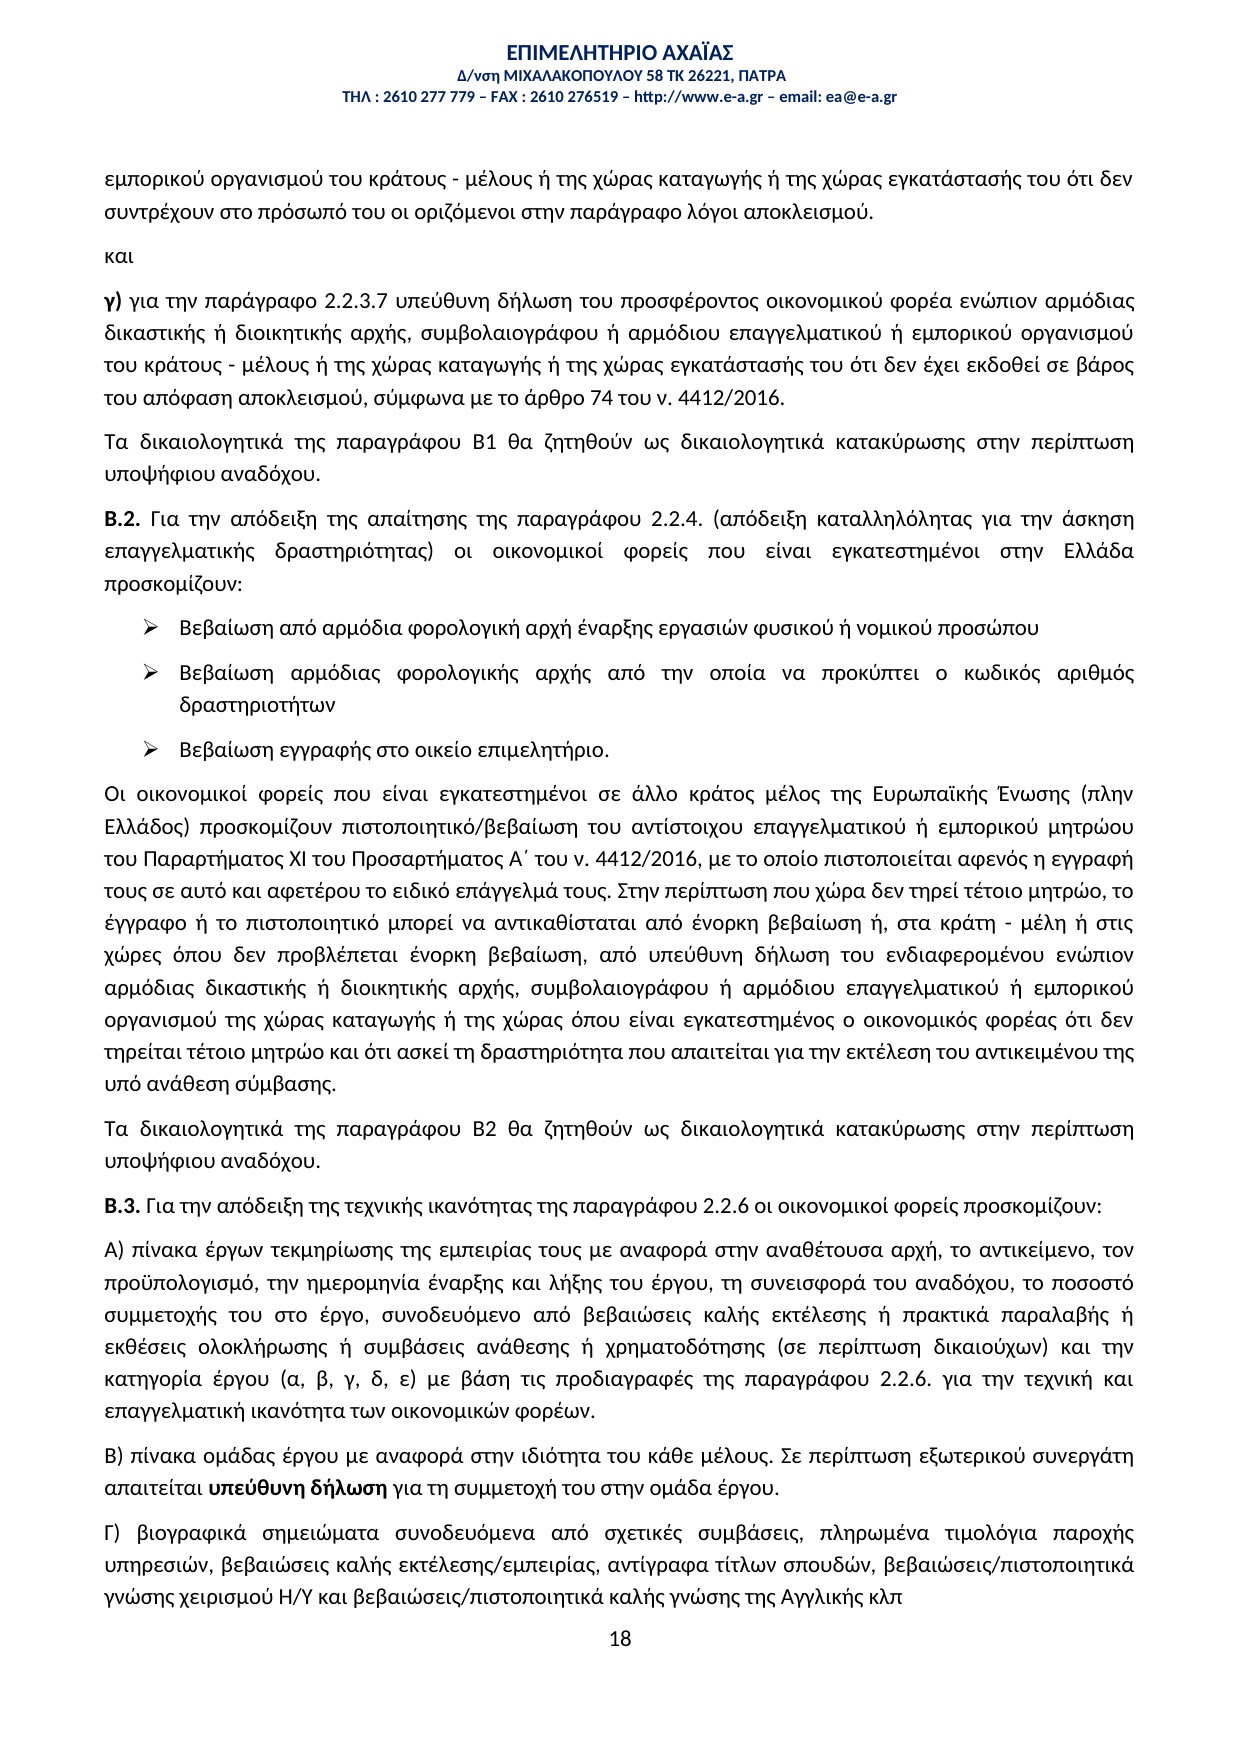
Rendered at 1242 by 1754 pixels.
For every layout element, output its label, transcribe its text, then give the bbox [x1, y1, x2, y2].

list Βεβαίωση αρμόδιας φορολογικής αρχής από την οποία να προκύπτει ο κωδικός αριθμός δραστηριοτήτων [142, 658, 1135, 718]
text Γ) βιογραφικά σημειώματα συνοδευόμενα από σχετικές συμβάσεις, πληρωμένα τιμολόγια παροχής υπηρεσιών, βεβαιώσεις καλής εκτέλεσης/εμπειρίας, αντίγραφα τίτλων σπουδών, βεβαιώσεις/πιστοποιητικά γνώσης χειρισμού Η/Υ και βεβαιώσεις/πιστοποιητικά καλής γνώσης της Αγγλικής κλπ [104, 1518, 1135, 1610]
text Οι οικονομικοί φορείς που είναι εγκατεστημένοι σε άλλο κράτος μέλος της Ευρωπαϊκής Ένωσης (πλην Ελλάδος) προσκομίζουν πιστοποιητικό/βεβαίωση του αντίστοιχου επαγγελματικού ή εμπορικού μητρώου του Παραρτήματος XI του Προσαρτήματος Α΄ του ν. 4412/2016, με το οποίο πιστοποιείται αφενός η εγγραφή τους σε αυτό και αφετέρου το ειδικό επάγγελμά τους. Στην περίπτωση που χώρα δεν τηρεί τέτοιο μητρώο, το έγγραφο ή το πιστοποιητικό μπορεί να αντικαθίσταται από ένορκη βεβαίωση ή, στα κράτη - μέλη ή στις χώρες όπου δεν προβλέπεται ένορκη βεβαίωση, από υπεύθυνη δήλωση του ενδιαφερομένου ενώπιον αρμόδιας δικαστικής ή διοικητικής αρχής, συμβολαιογράφου ή αρμόδιου επαγγελματικού ή εμπορικού οργανισμού της χώρας καταγωγής ή της χώρας όπου είναι εγκατεστημένος ο οικονομικός φορέας ότι δεν τηρείται τέτοιο μητρώο και ότι ασκεί τη δραστηριότητα που απαιτείται για την εκτέλεση του αντικειμένου της υπό ανάθεση σύμβασης. [104, 779, 1135, 1097]
text Β.3. Για την απόδειξη της τεχνικής ικανότητας της παραγράφου 2.2.6 οι οικονομικοί φορείς προσκομίζουν: [104, 1191, 1135, 1219]
list Βεβαίωση από αρμόδια φορολογική αρχή έναρξης εργασιών φυσικού ή νομικού προσώπου [142, 613, 1135, 641]
text B.2. Για την απόδειξη της απαίτησης της παραγράφου 2.2.4. (απόδειξη καταλληλόλητας για την άσκηση επαγγελματικής δραστηριότητας) οι οικονομικοί φορείς που είναι εγκατεστημένοι στην Ελλάδα προσκομίζουν: [104, 504, 1135, 597]
list Βεβαίωση εγγραφής στο οικείο επιμελητήριο. [142, 735, 1135, 763]
text Α) πίνακα έργων τεκμηρίωσης της εμπειρίας τους με αναφορά στην αναθέτουσα αρχή, το αντικείμενο, τον προϋπολογισμό, την ημερομηνία έναρξης και λήξης του έργου, τη συνεισφορά του αναδόχου, το ποσοστό συμμετοχής του στο έργο, συνοδευόμενο από βεβαιώσεις καλής εκτέλεσης ή πρακτικά παραλαβής ή εκθέσεις ολοκλήρωσης ή συμβάσεις ανάθεσης ή χρηματοδότησης (σε περίπτωση δικαιούχων) και την κατηγορία έργου (α, β, γ, δ, ε) με βάση τις προδιαγραφές της παραγράφου 2.2.6. για την τεχνική και επαγγελματική ικανότητα των οικονομικών φορέων. [104, 1236, 1135, 1424]
text και [104, 241, 1135, 269]
text Για τις λοιπές περιπτώσεις της παραγράφου 2.2.3.3 υπεύθυνη δήλωση του προσφέροντος οικονομικού φορέα ενώπιον αρμόδιας δικαστικής ή διοικητικής αρχής, συμβολαιογράφου ή αρμόδιου επαγγελματικού ή εμπορικού οργανισμού του κράτους - μέλους ή της χώρας καταγωγής ή της χώρας εγκατάστασής του ότι δεν συντρέχουν στο πρόσωπό του οι οριζόμενοι στην παράγραφο λόγοι αποκλεισμού. [104, 164, 1135, 225]
text γ) για την παράγραφο 2.2.3.7 υπεύθυνη δήλωση του προσφέροντος οικονομικού φορέα ενώπιον αρμόδιας δικαστικής ή διοικητικής αρχής, συμβολαιογράφου ή αρμόδιου επαγγελματικού ή εμπορικού οργανισμού του κράτους - μέλους ή της χώρας καταγωγής ή της χώρας εγκατάστασής του ότι δεν έχει εκδοθεί σε βάρος του απόφαση αποκλεισμού, σύμφωνα με το άρθρο 74 του ν. 4412/2016. [104, 286, 1135, 411]
text Τα δικαιολογητικά της παραγράφου Β1 θα ζητηθούν ως δικαιολογητικά κατακύρωσης στην περίπτωση υποψήφιου αναδόχου. [104, 427, 1135, 488]
text Τα δικαιολογητικά της παραγράφου Β2 θα ζητηθούν ως δικαιολογητικά κατακύρωσης στην περίπτωση υποψήφιου αναδόχου. [104, 1114, 1135, 1174]
text Β) πίνακα ομάδας έργου με αναφορά στην ιδιότητα του κάθε μέλους. Σε περίπτωση εξωτερικού συνεργάτη απαιτείται υπεύθυνη δήλωση για τη συμμετοχή του στην ομάδα έργου. [104, 1441, 1135, 1501]
